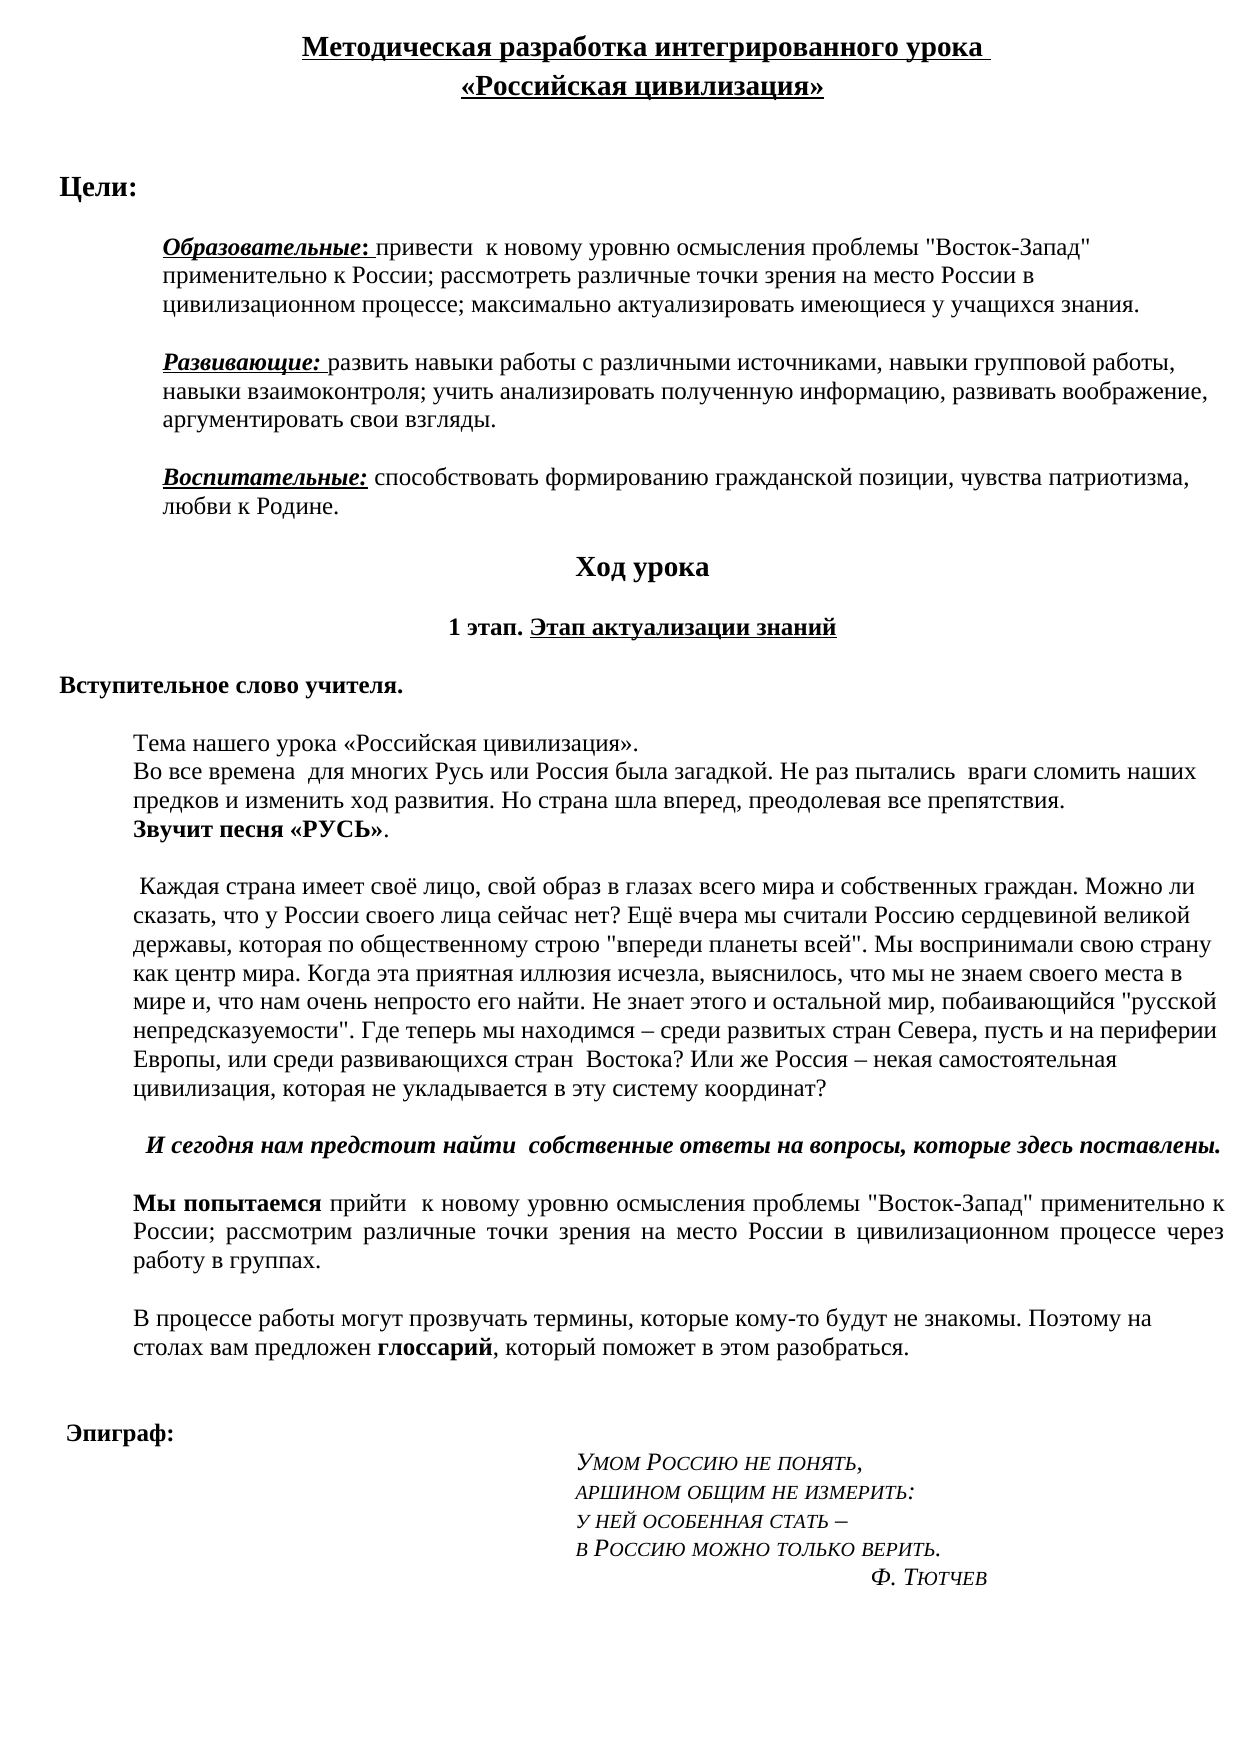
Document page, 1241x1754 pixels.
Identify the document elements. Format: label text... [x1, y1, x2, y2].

text Во все времена для многих Русь или Россия была загадкой. Не раз пытались враги сломить наших предков и изменить ход развития. Но страна шла вперед, преодолевая все препятствия. [133, 756, 1226, 814]
text аршином общим не измерить: [575, 1476, 1226, 1505]
text в Россию можно только верить. [575, 1533, 1226, 1562]
text Образовательные: привести к новому уровню осмысления проблемы "Восток-Запад" применительно к России; рассмотреть различные точки зрения на место России в цивилизационном процессе; максимально актуализировать имеющиеся у учащихся знания. [162, 232, 1226, 318]
text Воспитательные: способствовать формированию гражданской позиции, чувства патриотизма, любви к Родине. [162, 462, 1226, 520]
text Развивающие: развить навыки работы с различными источниками, навыки групповой работы, навыки взаимоконтроля; учить анализировать полученную информацию, развивать воображение, аргументировать свои взгляды. [162, 347, 1226, 433]
text Тема нашего урока «Российская цивилизация». [59, 728, 1226, 756]
text Вступительное слово учителя. [59, 670, 1226, 698]
text Каждая страна имеет своё лицо, свой образ в глазах всего мира и собственных граждан. Можно ли сказать, что у России своего лица сейчас нет? Ещё вчера мы считали Россию сердцевиной великой державы, которая по общественному строю "впереди планеты всей". Мы воспринимали свою страну как центр мира. Когда эта приятная иллюзия исчезла, выяснилось, что мы не знаем своего места в мире и, что нам очень непросто его найти. Не знает этого и остальной мир, побаивающийся "русской непредсказуемости". Где теперь мы находимся – среди развитых стран Севера, пусть и на периферии Европы, или среди развивающихся стран Востока? Или же Россия – некая самостоятельная цивилизация, которая не укладывается в эту систему координат? [133, 871, 1226, 1101]
text Мы попытаемся прийти к новому уровню осмысления проблемы "Восток-Запад" применительно к России; рассмотрим различные точки зрения на место России в цивилизационном процессе через работу в группах. [133, 1188, 1226, 1274]
text Звучит песня «РУСЬ». [133, 814, 1226, 843]
text Эпиграф: [59, 1418, 1226, 1447]
text Методическая разработка интегрированного урока [59, 29, 1226, 63]
text И сегодня нам предстоит найти собственные ответы на вопросы, которые здесь поставлены. [133, 1130, 1226, 1159]
text В процессе работы могут прозвучать термины, которые кому-то будут не знакомы. Поэтому на столах вам предложен глоссарий, который поможет в этом разобраться. [133, 1303, 1226, 1361]
text Ход урока [59, 549, 1226, 583]
text Ф. Тютчев [798, 1562, 1226, 1591]
text у ней особенная стать – [575, 1505, 1226, 1533]
text Умом Россию не понять, [575, 1447, 1226, 1476]
text Цели: [59, 169, 1226, 202]
text 1 этап. Этап актуализации знаний [59, 612, 1226, 641]
text «Российская цивилизация» [59, 68, 1226, 102]
